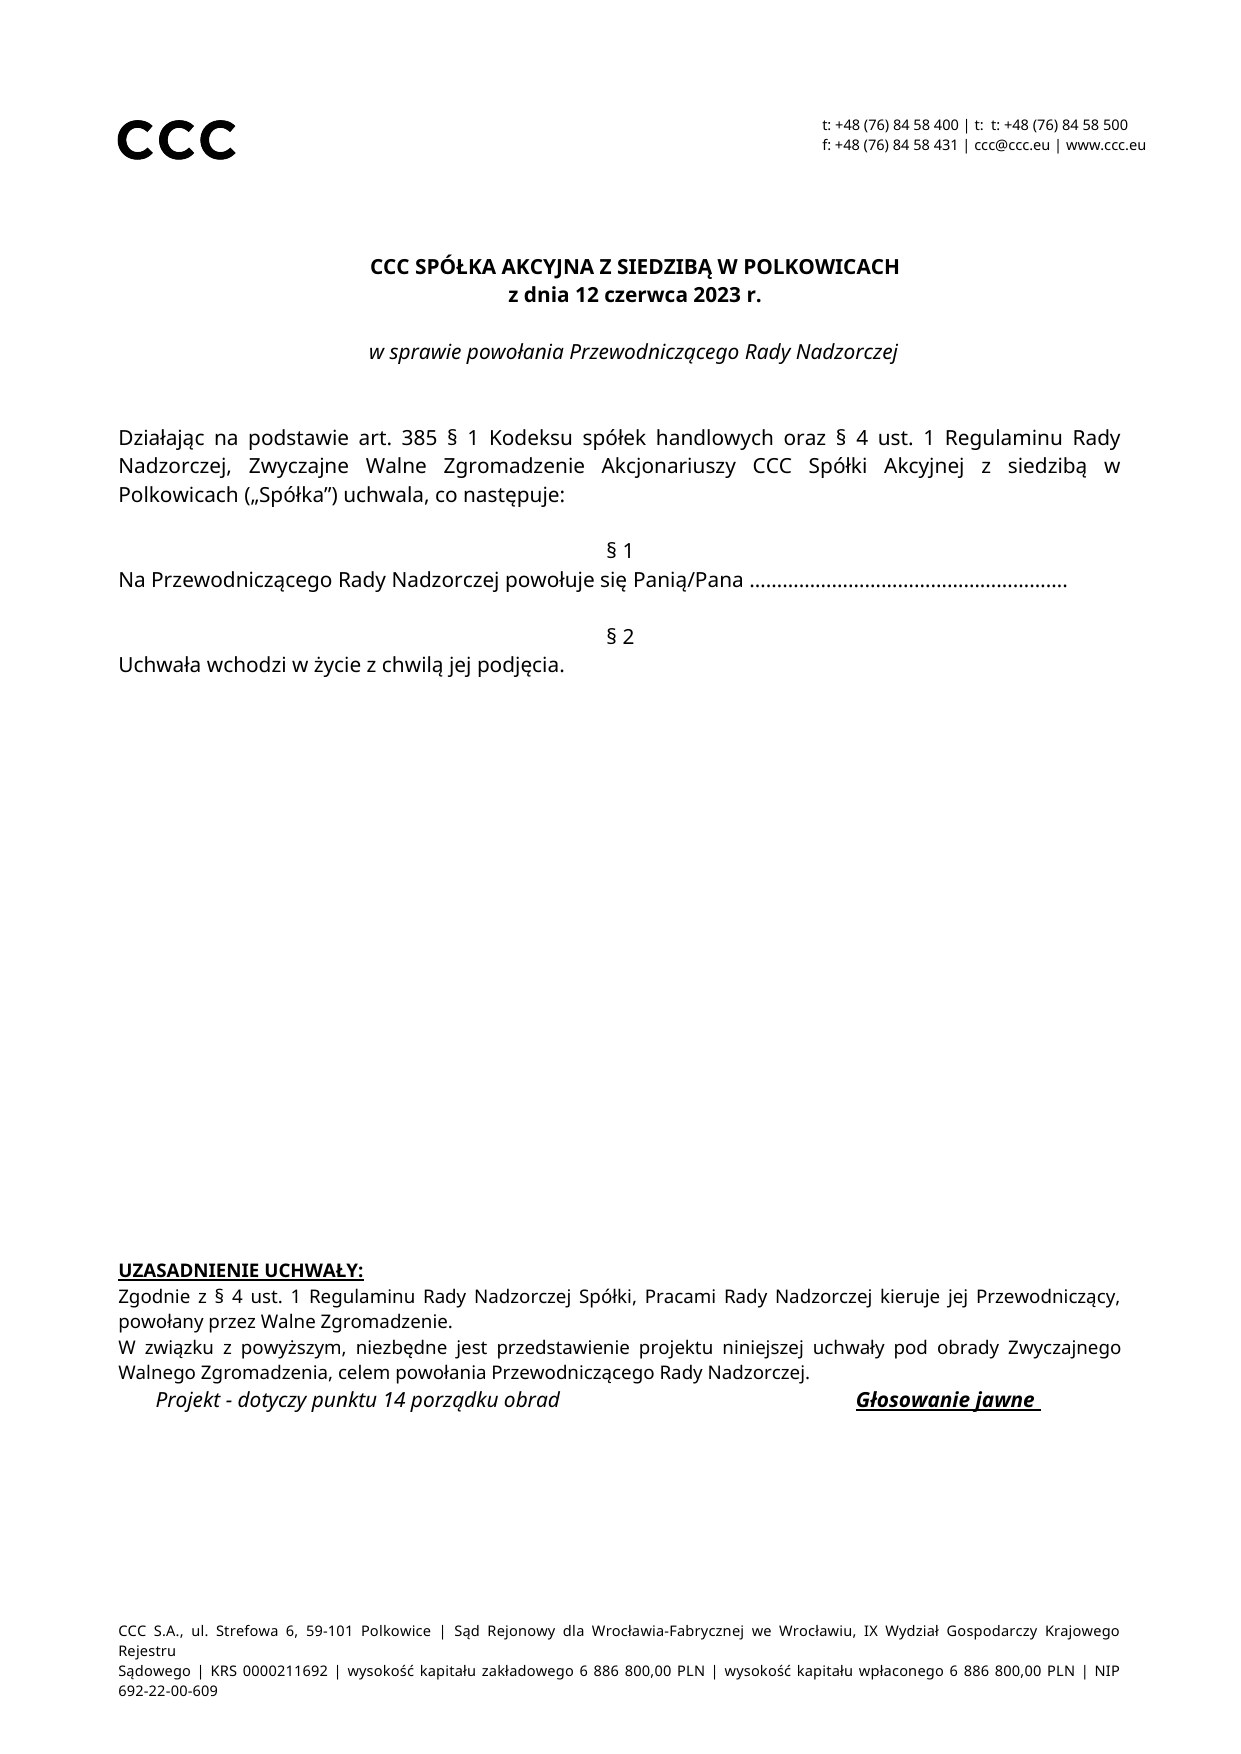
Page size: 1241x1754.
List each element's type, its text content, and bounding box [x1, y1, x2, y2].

text § 2 [118, 622, 1122, 650]
text § 1 [118, 537, 1122, 565]
picture [0, 2, 1241, 252]
text Zgodnie z § 4 ust. 1 Regulaminu Rady Nadzorczej Spółki, Pracami Rady Nadzorczej kieruje jej Przewodniczący, powołany przez Walne Zgromadzenie. [118, 1283, 1122, 1334]
text Uchwała wchodzi w życie z chwilą jej podjęcia. [118, 650, 1122, 679]
text Projekt - dotyczy punktu 14 porządku obrad Głosowanie jawne [155, 1385, 1122, 1413]
text UZASADNIENIE UCHWAŁY: [118, 1257, 1122, 1283]
text W związku z powyższym, niezbędne jest przedstawienie projektu niniejszej uchwały pod obrady Zwyczajnego Walnego Zgromadzenia, celem powołania Przewodniczącego Rady Nadzorczej. [118, 1334, 1122, 1385]
text Na Przewodniczącego Rady Nadzorczej powołuje się Panią/Pana …………………………………………………. [118, 565, 1122, 593]
text Działając na podstawie art. 385 § 1 Kodeksu spółek handlowych oraz § 4 ust. 1 Regulaminu Rady Nadzorczej, Zwyczajne Walne Zgromadzenie Akcjonariuszy CCC Spółki Akcyjnej z siedzibą w Polkowicach („Spółka”) uchwala, co następuje: [118, 423, 1122, 508]
